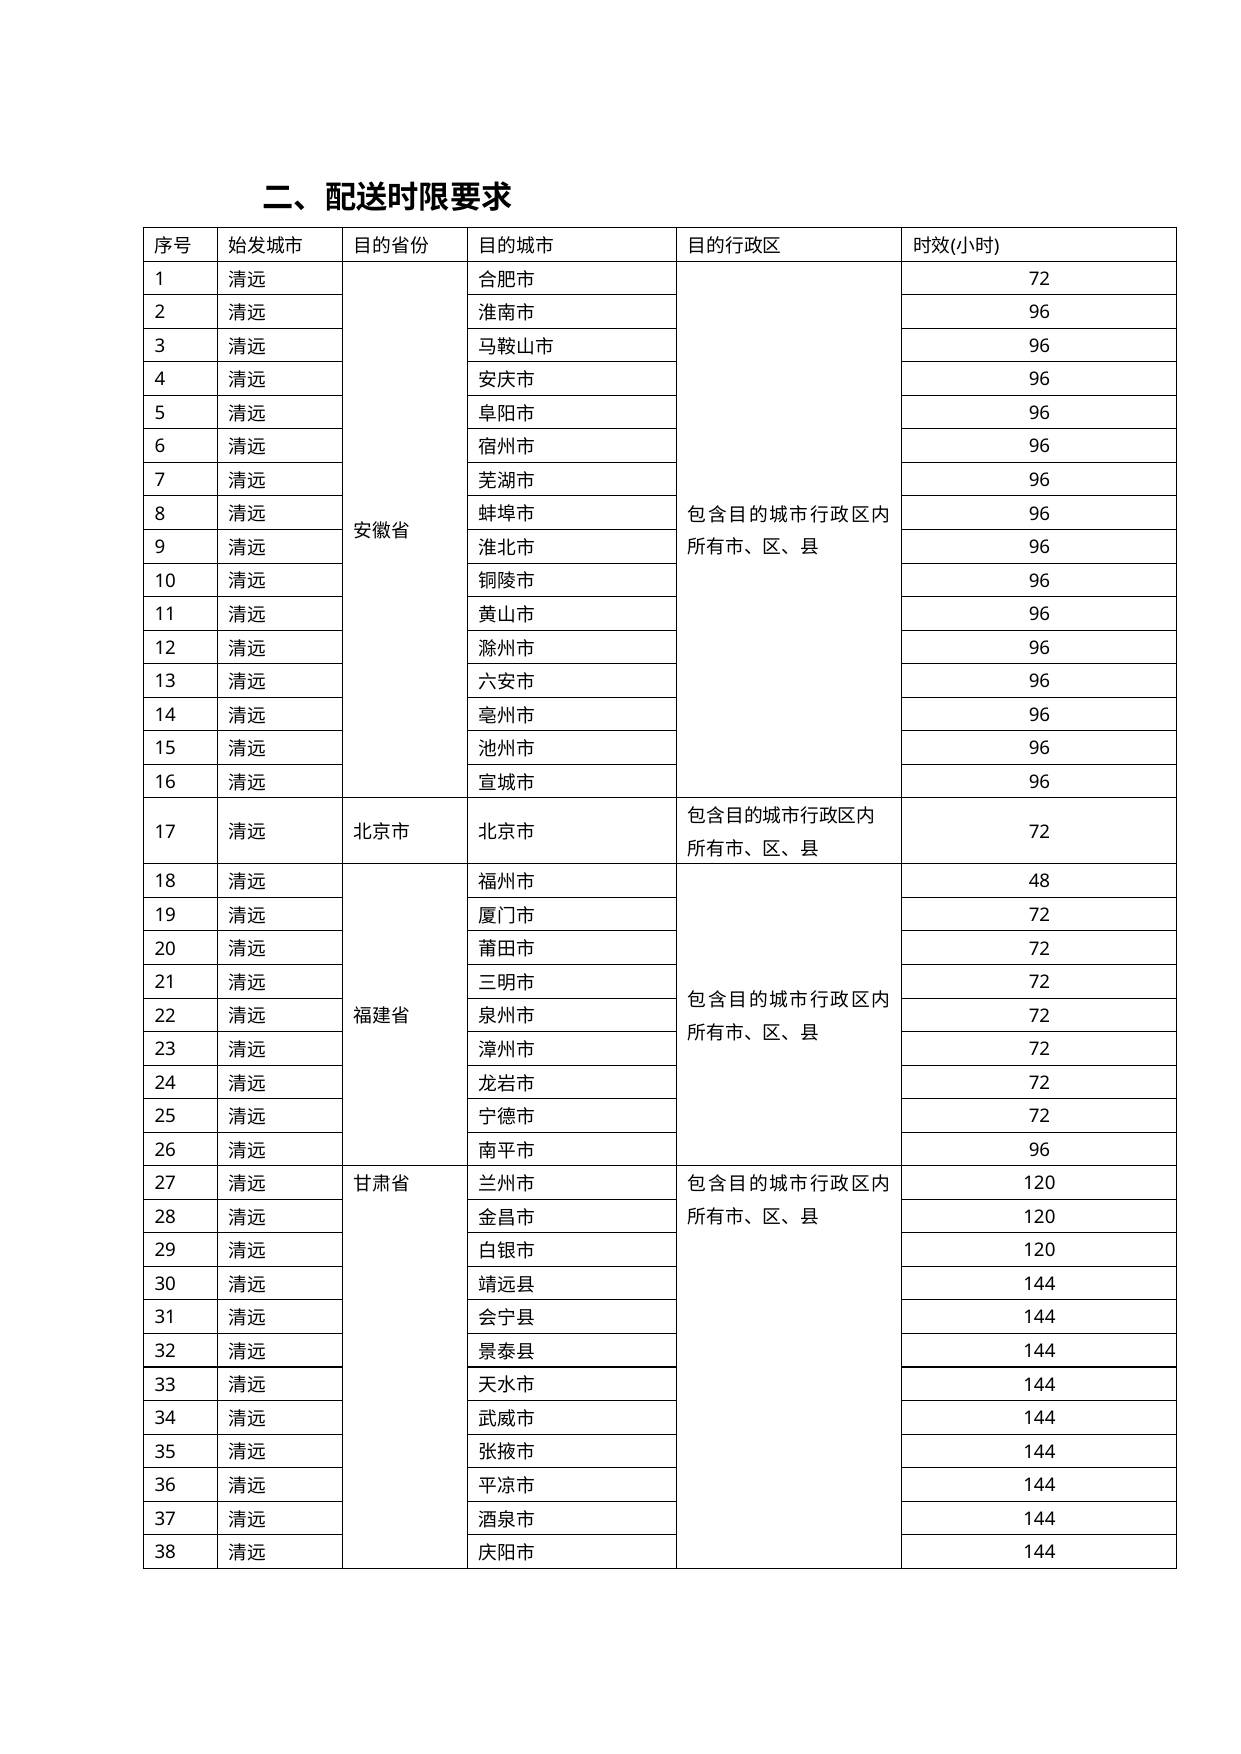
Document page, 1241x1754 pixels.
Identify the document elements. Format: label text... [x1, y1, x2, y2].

table_cell 3 [144, 329, 217, 361]
table_cell 36 [144, 1468, 217, 1501]
table_cell 清远 [218, 1133, 342, 1165]
table_cell 清远 [218, 362, 342, 395]
table_cell 池州市 [468, 731, 676, 764]
table_cell 96 [902, 329, 1176, 361]
table_cell 三明市 [468, 965, 676, 997]
table_cell 48 [902, 864, 1176, 897]
table_cell 莆田市 [468, 931, 676, 964]
table_cell 96 [902, 530, 1176, 562]
table_cell 清远 [218, 1468, 342, 1501]
table_cell 72 [902, 1066, 1176, 1098]
table_cell 靖远县 [468, 1267, 676, 1299]
table_cell 16 [144, 765, 217, 797]
table_cell 14 [144, 698, 217, 730]
table_cell 清远 [218, 999, 342, 1031]
table_cell 26 [144, 1133, 217, 1165]
table_cell 阜阳市 [468, 396, 676, 428]
table_cell 清远 [218, 295, 342, 328]
table_cell 144 [902, 1535, 1176, 1568]
table_cell 景泰县 [468, 1334, 676, 1366]
table_cell 安庆市 [468, 362, 676, 395]
table_cell 清远 [218, 1368, 342, 1400]
table_cell 清远 [218, 765, 342, 797]
table_cell 96 [902, 631, 1176, 663]
table_cell 张掖市 [468, 1435, 676, 1467]
table_cell 144 [902, 1401, 1176, 1433]
table_cell 包含目的城市行政区内所有市、区、县 [677, 262, 901, 797]
table_cell 15 [144, 731, 217, 764]
table_header 序号 [144, 228, 217, 261]
table_cell 11 [144, 597, 217, 629]
table_cell 白银市 [468, 1233, 676, 1266]
table_cell 29 [144, 1233, 217, 1266]
table_cell 7 [144, 463, 217, 495]
table_cell 33 [144, 1368, 217, 1400]
table_cell 17 [144, 798, 217, 863]
table_cell 包含目的城市行政区内所有市、区、县 [677, 1166, 901, 1568]
table_cell 滁州市 [468, 631, 676, 663]
table_cell 72 [902, 1032, 1176, 1064]
table_cell 32 [144, 1334, 217, 1366]
table_cell 包含目的城市行政区内所有市、区、县 [677, 864, 901, 1165]
table_cell 清远 [218, 698, 342, 730]
table_cell 96 [902, 362, 1176, 395]
table_cell 清远 [218, 1200, 342, 1232]
table_cell 清远 [218, 1032, 342, 1064]
table_cell 清远 [218, 1334, 342, 1366]
table_cell 蚌埠市 [468, 496, 676, 529]
table_cell 13 [144, 664, 217, 697]
table_cell 兰州市 [468, 1166, 676, 1199]
table_cell 96 [902, 463, 1176, 495]
table_cell 30 [144, 1267, 217, 1299]
table_cell 清远 [218, 597, 342, 629]
table_cell 96 [902, 664, 1176, 697]
table_cell 19 [144, 898, 217, 930]
table_cell 72 [902, 262, 1176, 294]
table_cell 4 [144, 362, 217, 395]
table_cell 22 [144, 999, 217, 1031]
table_cell 淮南市 [468, 295, 676, 328]
table_cell 34 [144, 1401, 217, 1433]
table_cell 72 [902, 931, 1176, 964]
table_cell 漳州市 [468, 1032, 676, 1064]
table_cell 清远 [218, 530, 342, 562]
table_cell 37 [144, 1502, 217, 1534]
table_cell 包含目的城市行政区内所有市、区、县 [677, 798, 901, 863]
table_cell 武威市 [468, 1401, 676, 1433]
table_cell 72 [902, 1099, 1176, 1132]
table_cell 72 [902, 965, 1176, 997]
table_cell 144 [902, 1502, 1176, 1534]
table_cell 清远 [218, 262, 342, 294]
table_cell 96 [902, 1133, 1176, 1165]
table_cell 23 [144, 1032, 217, 1064]
table_cell 清远 [218, 898, 342, 930]
table_cell 宣城市 [468, 765, 676, 797]
table_cell 清远 [218, 731, 342, 764]
table_cell 31 [144, 1300, 217, 1333]
table_cell 96 [902, 496, 1176, 529]
table_cell 清远 [218, 329, 342, 361]
table_cell 龙岩市 [468, 1066, 676, 1098]
table_cell 清远 [218, 1066, 342, 1098]
table_header 时效(小时) [902, 228, 1176, 261]
table_cell 清远 [218, 798, 342, 863]
table_cell 清远 [218, 1267, 342, 1299]
table_cell 6 [144, 429, 217, 462]
table_cell 96 [902, 731, 1176, 764]
table_cell 厦门市 [468, 898, 676, 930]
table_cell 72 [902, 898, 1176, 930]
table_cell 96 [902, 765, 1176, 797]
table_cell 马鞍山市 [468, 329, 676, 361]
table_header 目的城市 [468, 228, 676, 261]
table_cell 南平市 [468, 1133, 676, 1165]
table_header 目的行政区 [677, 228, 901, 261]
table_cell 清远 [218, 664, 342, 697]
table_cell 2 [144, 295, 217, 328]
table_cell 1 [144, 262, 217, 294]
table_cell 清远 [218, 1099, 342, 1132]
table_cell 宿州市 [468, 429, 676, 462]
table_cell 144 [902, 1368, 1176, 1400]
table_cell 144 [902, 1267, 1176, 1299]
table_cell 清远 [218, 1300, 342, 1333]
table_cell 清远 [218, 496, 342, 529]
table_cell 福建省 [343, 864, 467, 1165]
table_cell 28 [144, 1200, 217, 1232]
table_cell 96 [902, 429, 1176, 462]
table_cell 清远 [218, 931, 342, 964]
table_cell 24 [144, 1066, 217, 1098]
table_cell 福州市 [468, 864, 676, 897]
table_cell 六安市 [468, 664, 676, 697]
table_cell 清远 [218, 631, 342, 663]
table_cell 27 [144, 1166, 217, 1199]
table_cell 20 [144, 931, 217, 964]
table_cell 144 [902, 1435, 1176, 1467]
table_cell 北京市 [343, 798, 467, 863]
table_cell 北京市 [468, 798, 676, 863]
table_cell 10 [144, 564, 217, 596]
table_cell 淮北市 [468, 530, 676, 562]
table_cell 会宁县 [468, 1300, 676, 1333]
table_cell 铜陵市 [468, 564, 676, 596]
table_cell 宁德市 [468, 1099, 676, 1132]
table_cell 72 [902, 999, 1176, 1031]
table_cell 清远 [218, 1535, 342, 1568]
table_header 始发城市 [218, 228, 342, 261]
table_header 目的省份 [343, 228, 467, 261]
table_cell 12 [144, 631, 217, 663]
table_cell 清远 [218, 1166, 342, 1199]
table_cell 25 [144, 1099, 217, 1132]
table_cell 清远 [218, 1435, 342, 1467]
table_cell 安徽省 [343, 262, 467, 797]
table_cell 清远 [218, 564, 342, 596]
table_cell 清远 [218, 396, 342, 428]
table_cell 金昌市 [468, 1200, 676, 1232]
table_cell 120 [902, 1166, 1176, 1199]
table_cell 合肥市 [468, 262, 676, 294]
table_cell 庆阳市 [468, 1535, 676, 1568]
table_cell 芜湖市 [468, 463, 676, 495]
table_cell 清远 [218, 965, 342, 997]
table_cell 21 [144, 965, 217, 997]
table_cell 甘肃省 [343, 1166, 467, 1568]
table_cell 96 [902, 396, 1176, 428]
table_cell 亳州市 [468, 698, 676, 730]
table_cell 9 [144, 530, 217, 562]
table_cell 18 [144, 864, 217, 897]
table_cell 清远 [218, 1401, 342, 1433]
table_cell 天水市 [468, 1368, 676, 1400]
table_cell 144 [902, 1300, 1176, 1333]
table_cell 黄山市 [468, 597, 676, 629]
table_cell 120 [902, 1200, 1176, 1232]
table_cell 72 [902, 798, 1176, 863]
table_cell 酒泉市 [468, 1502, 676, 1534]
table_cell 清远 [218, 1502, 342, 1534]
table_cell 清远 [218, 864, 342, 897]
table_cell 清远 [218, 1233, 342, 1266]
list 二、配送时限要求 [262, 162, 1053, 227]
table_cell 96 [902, 597, 1176, 629]
table_cell 平凉市 [468, 1468, 676, 1501]
table_cell 96 [902, 295, 1176, 328]
table_cell 清远 [218, 463, 342, 495]
table_cell 120 [902, 1233, 1176, 1266]
table_cell 144 [902, 1468, 1176, 1501]
table_cell 5 [144, 396, 217, 428]
table_cell 35 [144, 1435, 217, 1467]
table_cell 泉州市 [468, 999, 676, 1031]
table_cell 144 [902, 1334, 1176, 1366]
table_cell 96 [902, 564, 1176, 596]
table_cell 38 [144, 1535, 217, 1568]
table_cell 8 [144, 496, 217, 529]
table_cell 96 [902, 698, 1176, 730]
table_cell 清远 [218, 429, 342, 462]
